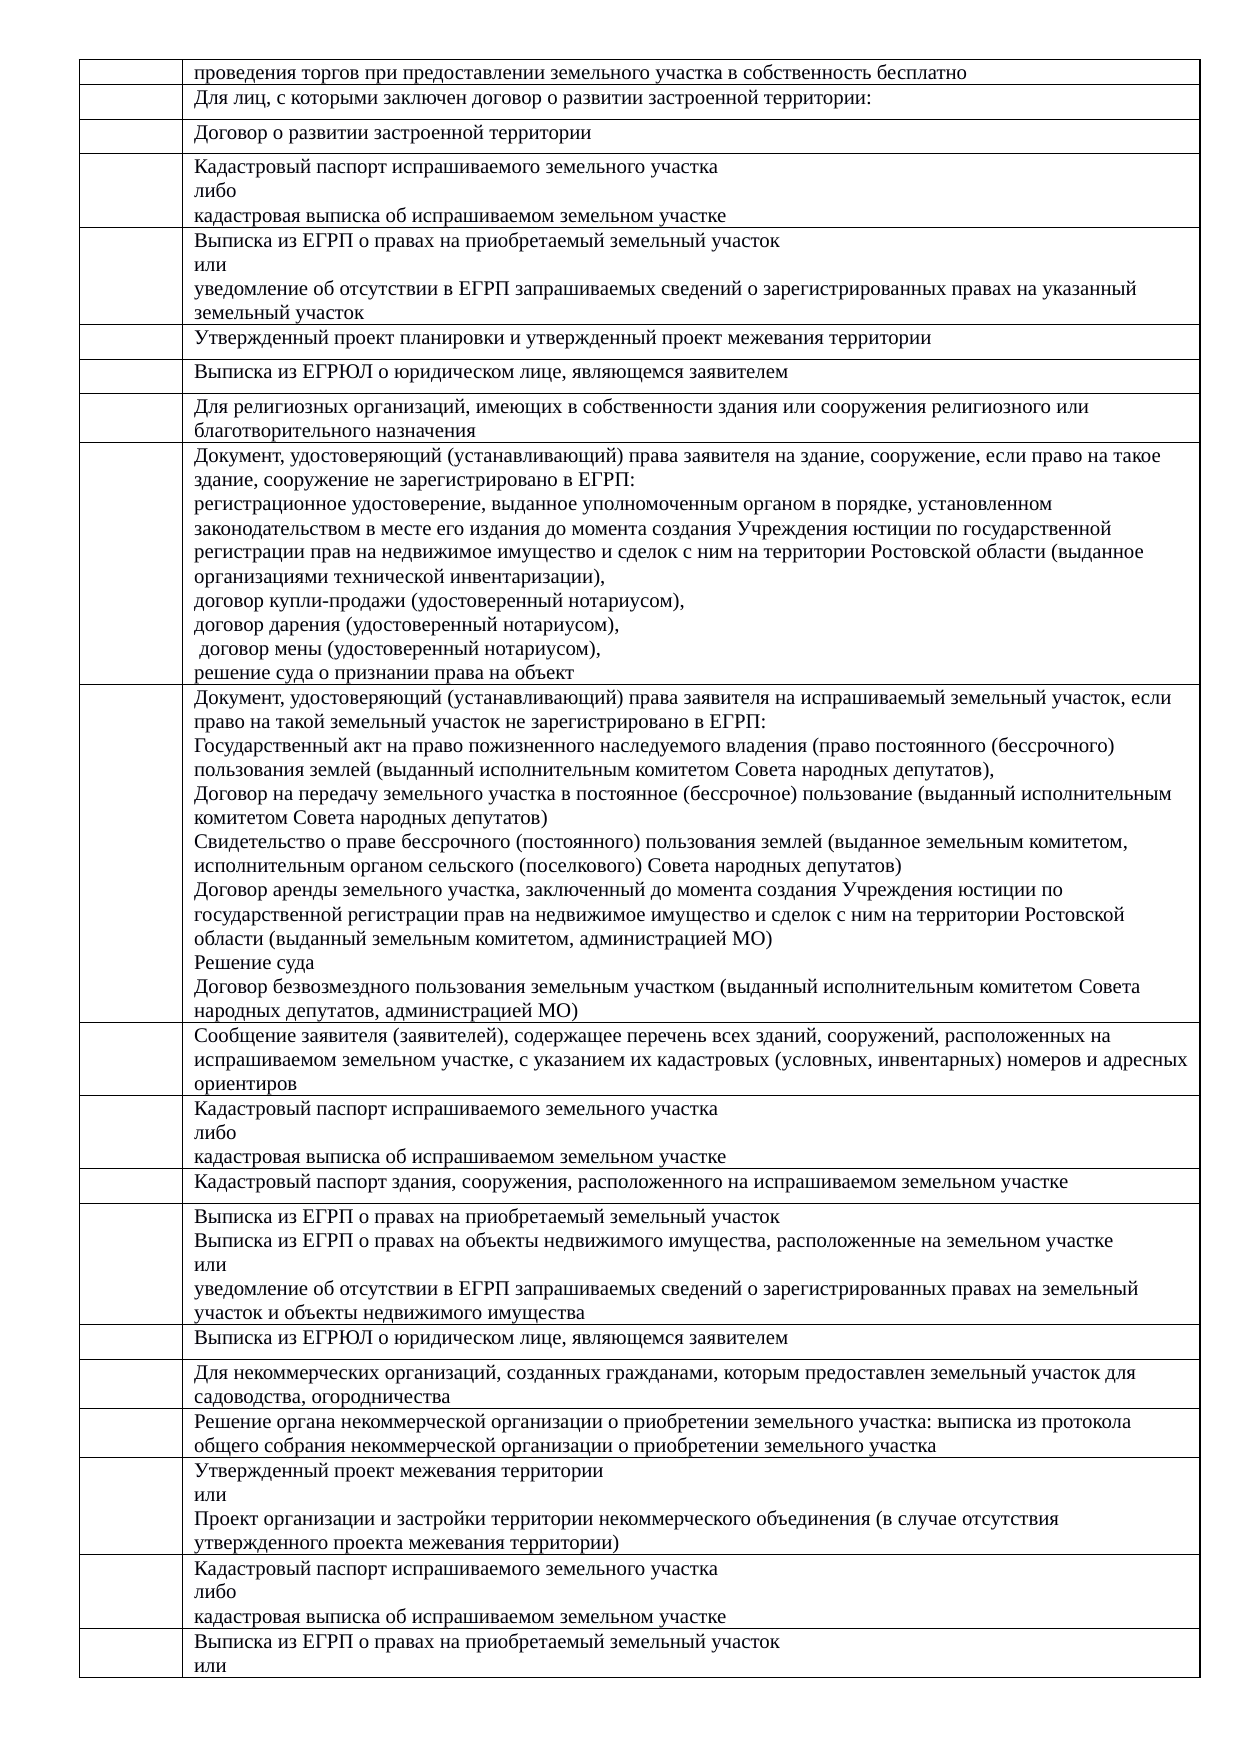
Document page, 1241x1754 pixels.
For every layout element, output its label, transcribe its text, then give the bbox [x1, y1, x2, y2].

table_cell [80, 1360, 182, 1408]
table_cell [80, 228, 182, 324]
table_cell Документ, удостоверяющий (устанавливающий) права заявителя на здание, сооружение, если право на такое здание, сооружение не зарегистрировано в ЕГРП: регистрационное удостоверение, выданное уполномоченным органом в порядке, установленном законодательством в месте его издания до момента создания Учреждения юстиции по государственной регистрации прав на недвижимое имущество и сделок с ним на территории Ростовской области (выданное организациями технической инвентаризации), договор купли-продажи (удостоверенный нотариусом), договор дарения (удостоверенный нотариусом), договор мены (удостоверенный нотариусом), решение суда о признании права на объект [183, 443, 1199, 684]
table_cell Выписка из ЕГРЮЛ о юридическом лице, являющемся заявителем [183, 360, 1199, 393]
table_cell Выписка из ЕГРП о правах на приобретаемый земельный участок Выписка из ЕГРП о правах на объекты недвижимого имущества, расположенные на земельном участке или уведомление об отсутствии в ЕГРП запрашиваемых сведений о зарегистрированных правах на земельный участок и объекты недвижимого имущества [183, 1204, 1199, 1324]
table_cell [80, 360, 182, 393]
table_cell Для некоммерческих организаций, созданных гражданами, которым предоставлен земельный участок для садоводства, огородничества [183, 1360, 1199, 1408]
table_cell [183, 60, 1199, 84]
table_cell [80, 1629, 182, 1677]
table_cell [80, 1023, 182, 1095]
table_cell Для лиц, с которыми заключен договор о развитии застроенной территории: [183, 85, 1199, 119]
table_cell Выписка из ЕГРЮЛ о юридическом лице, являющемся заявителем [183, 1325, 1199, 1359]
table_cell [80, 394, 182, 442]
table_cell [80, 1169, 182, 1203]
table_cell Решение органа некоммерческой организации о приобретении земельного участка: выписка из протокола общего собрания некоммерческой организации о приобретении земельного участка [183, 1409, 1199, 1457]
table_cell Договор о развитии застроенной территории [183, 120, 1199, 153]
table_cell [80, 685, 182, 1022]
table_cell [80, 1204, 182, 1324]
table_cell [80, 1096, 182, 1168]
table_cell [80, 154, 182, 227]
table_cell Кадастровый паспорт здания, сооружения, расположенного на испрашиваемом земельном участке [183, 1169, 1199, 1203]
table_cell [80, 1555, 182, 1628]
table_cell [183, 1629, 1199, 1677]
table_cell [80, 1325, 182, 1359]
table_cell [80, 85, 182, 119]
table_cell [80, 1409, 182, 1457]
table_cell [80, 325, 182, 358]
table_cell Для религиозных организаций, имеющих в собственности здания или сооружения религиозного или благотворительного назначения [183, 394, 1199, 442]
table_cell Утвержденный проект планировки и утвержденный проект межевания территории [183, 325, 1199, 358]
table_cell [80, 443, 182, 684]
table_cell Кадастровый паспорт испрашиваемого земельного участка либо кадастровая выписка об испрашиваемом земельном участке [183, 1096, 1199, 1168]
table_cell Сообщение заявителя (заявителей), содержащее перечень всех зданий, сооружений, расположенных на испрашиваемом земельном участке, с указанием их кадастровых (условных, инвентарных) номеров и адресных ориентиров [183, 1023, 1199, 1095]
table_cell [80, 1458, 182, 1554]
table_cell Документ, удостоверяющий (устанавливающий) права заявителя на испрашиваемый земельный участок, если право на такой земельный участок не зарегистрировано в ЕГРП: Государственный акт на право пожизненного наследуемого владения (право постоянного (бессрочного) пользования землей (выданный исполнительным комитетом Совета народных депутатов), Договор на передачу земельного участка в постоянное (бессрочное) пользование (выданный исполнительным комитетом Совета народных депутатов) Свидетельство о праве бессрочного (постоянного) пользования землей (выданное земельным комитетом, исполнительным органом сельского (поселкового) Совета народных депутатов) Договор аренды земельного участка, заключенный до момента создания Учреждения юстиции по государственной регистрации прав на недвижимое имущество и сделок с ним на территории Ростовской области (выданный земельным комитетом, администрацией МО) Решение суда Договор безвозмездного пользования земельным участком (выданный исполнительным комитетом Совета народных депутатов, администрацией МО) [183, 685, 1199, 1022]
table_cell [80, 60, 182, 84]
table_cell [80, 120, 182, 153]
table_cell Кадастровый паспорт испрашиваемого земельного участка либо кадастровая выписка об испрашиваемом земельном участке [183, 1555, 1199, 1628]
table_cell Кадастровый паспорт испрашиваемого земельного участка либо кадастровая выписка об испрашиваемом земельном участке [183, 154, 1199, 227]
